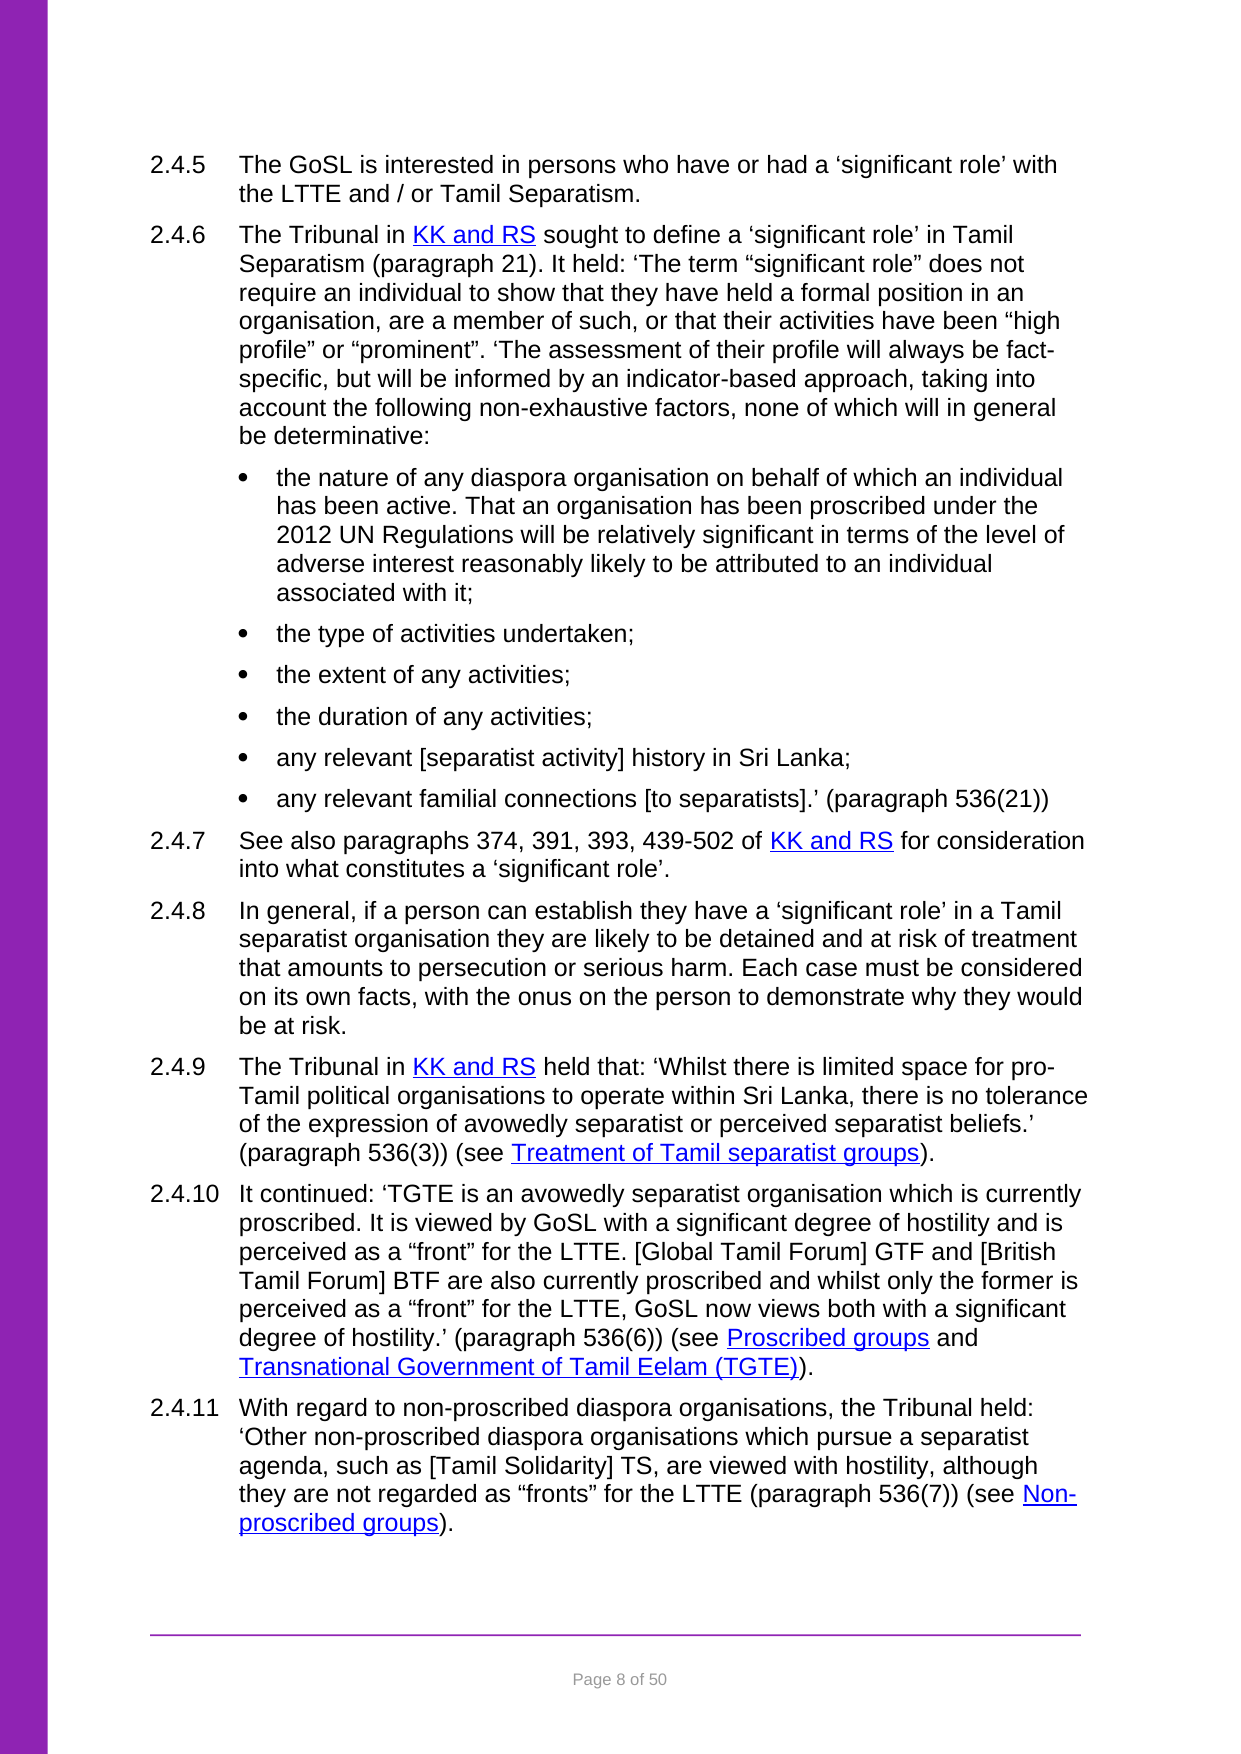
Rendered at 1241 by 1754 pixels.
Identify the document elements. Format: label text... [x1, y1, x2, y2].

list any relevant [separatist activity] history in Sri Lanka; [239, 743, 1090, 772]
list The Tribunal in KK and RS held that: ‘Whilst there is limited space for pro-Tamil political organisations to operate within Sri Lanka, there is no tolerance of the expression of avowedly separatist or perceived separatist beliefs.’ (paragraph 536(3)) (see Treatment of Tamil separatist groups). [150, 1052, 1090, 1167]
list The Tribunal in KK and RS sought to define a ‘significant role’ in Tamil Separatism (paragraph 21). It held: ‘The term “significant role” does not require an individual to show that they have held a formal position in an organisation, are a member of such, or that their activities have been “high profile” or “prominent”. ‘The assessment of their profile will always be fact-specific, but will be informed by an indicator-based approach, taking into account the following non-exhaustive factors, none of which will in general be determinative: [150, 220, 1090, 450]
list any relevant familial connections [to separatists].’ (paragraph 536(21)) [239, 784, 1090, 813]
list With regard to non-proscribed diaspora organisations, the Tribunal held: ‘Other non-proscribed diaspora organisations which pursue a separatist agenda, such as [Tamil Solidarity] TS, are viewed with hostility, although they are not regarded as “fronts” for the LTTE (paragraph 536(7)) (see Non-proscribed groups). [150, 1393, 1090, 1537]
list the duration of any activities; [239, 702, 1090, 730]
list See also paragraphs 374, 391, 393, 439-502 of KK and RS for consideration into what constitutes a ‘significant role’. [150, 826, 1090, 883]
list the type of activities undertaken; [239, 619, 1090, 648]
list The GoSL is interested in persons who have or had a ‘significant role’ with the LTTE and / or Tamil Separatism. [150, 150, 1090, 207]
list It continued: ‘TGTE is an avowedly separatist organisation which is currently proscribed. It is viewed by GoSL with a significant degree of hostility and is perceived as a “front” for the LTTE. [Global Tamil Forum] GTF and [British Tamil Forum] BTF are also currently proscribed and whilst only the former is perceived as a “front” for the LTTE, GoSL now views both with a significant degree of hostility.’ (paragraph 536(6)) (see Proscribed groups and Transnational Government of Tamil Eelam (TGTE)). [150, 1179, 1090, 1381]
list the nature of any diaspora organisation on behalf of which an individual has been active. That an organisation has been proscribed under the 2012 UN Regulations will be relatively significant in terms of the level of adverse interest reasonably likely to be attributed to an individual associated with it; [239, 462, 1090, 606]
list the extent of any activities; [239, 660, 1090, 689]
list In general, if a person can establish they have a ‘significant role’ in a Tamil separatist organisation they are likely to be detained and at risk of treatment that amounts to persecution or serious harm. Each case must be considered on its own facts, with the onus on the person to demonstrate why they would be at risk. [150, 896, 1090, 1039]
